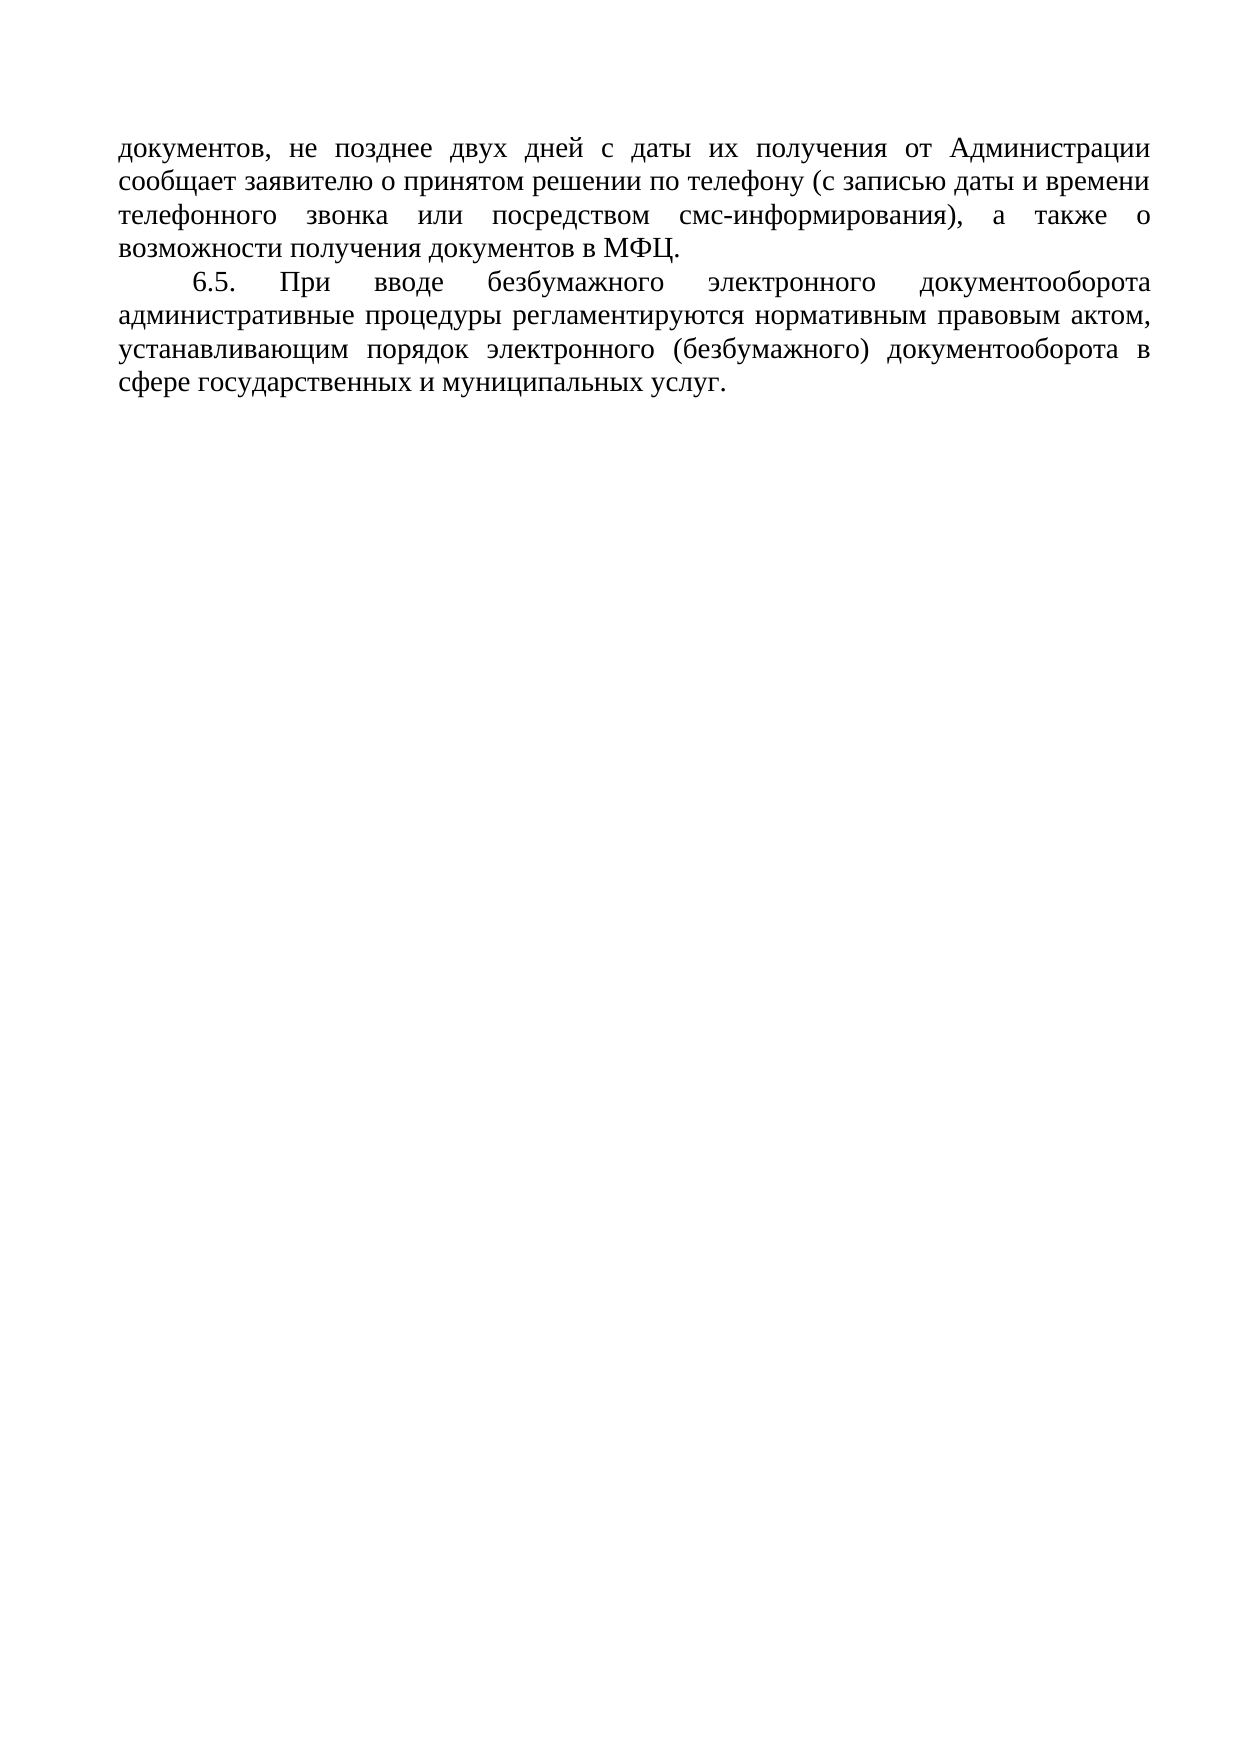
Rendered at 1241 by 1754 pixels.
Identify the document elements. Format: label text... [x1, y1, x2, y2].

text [118, 130, 1152, 264]
text 6.5. При вводе безбумажного электронного документооборота административные процедуры регламентируются нормативным правовым актом, устанавливающим порядок электронного (безбумажного) документооборота в сфере государственных и муниципальных услуг. [118, 264, 1152, 398]
